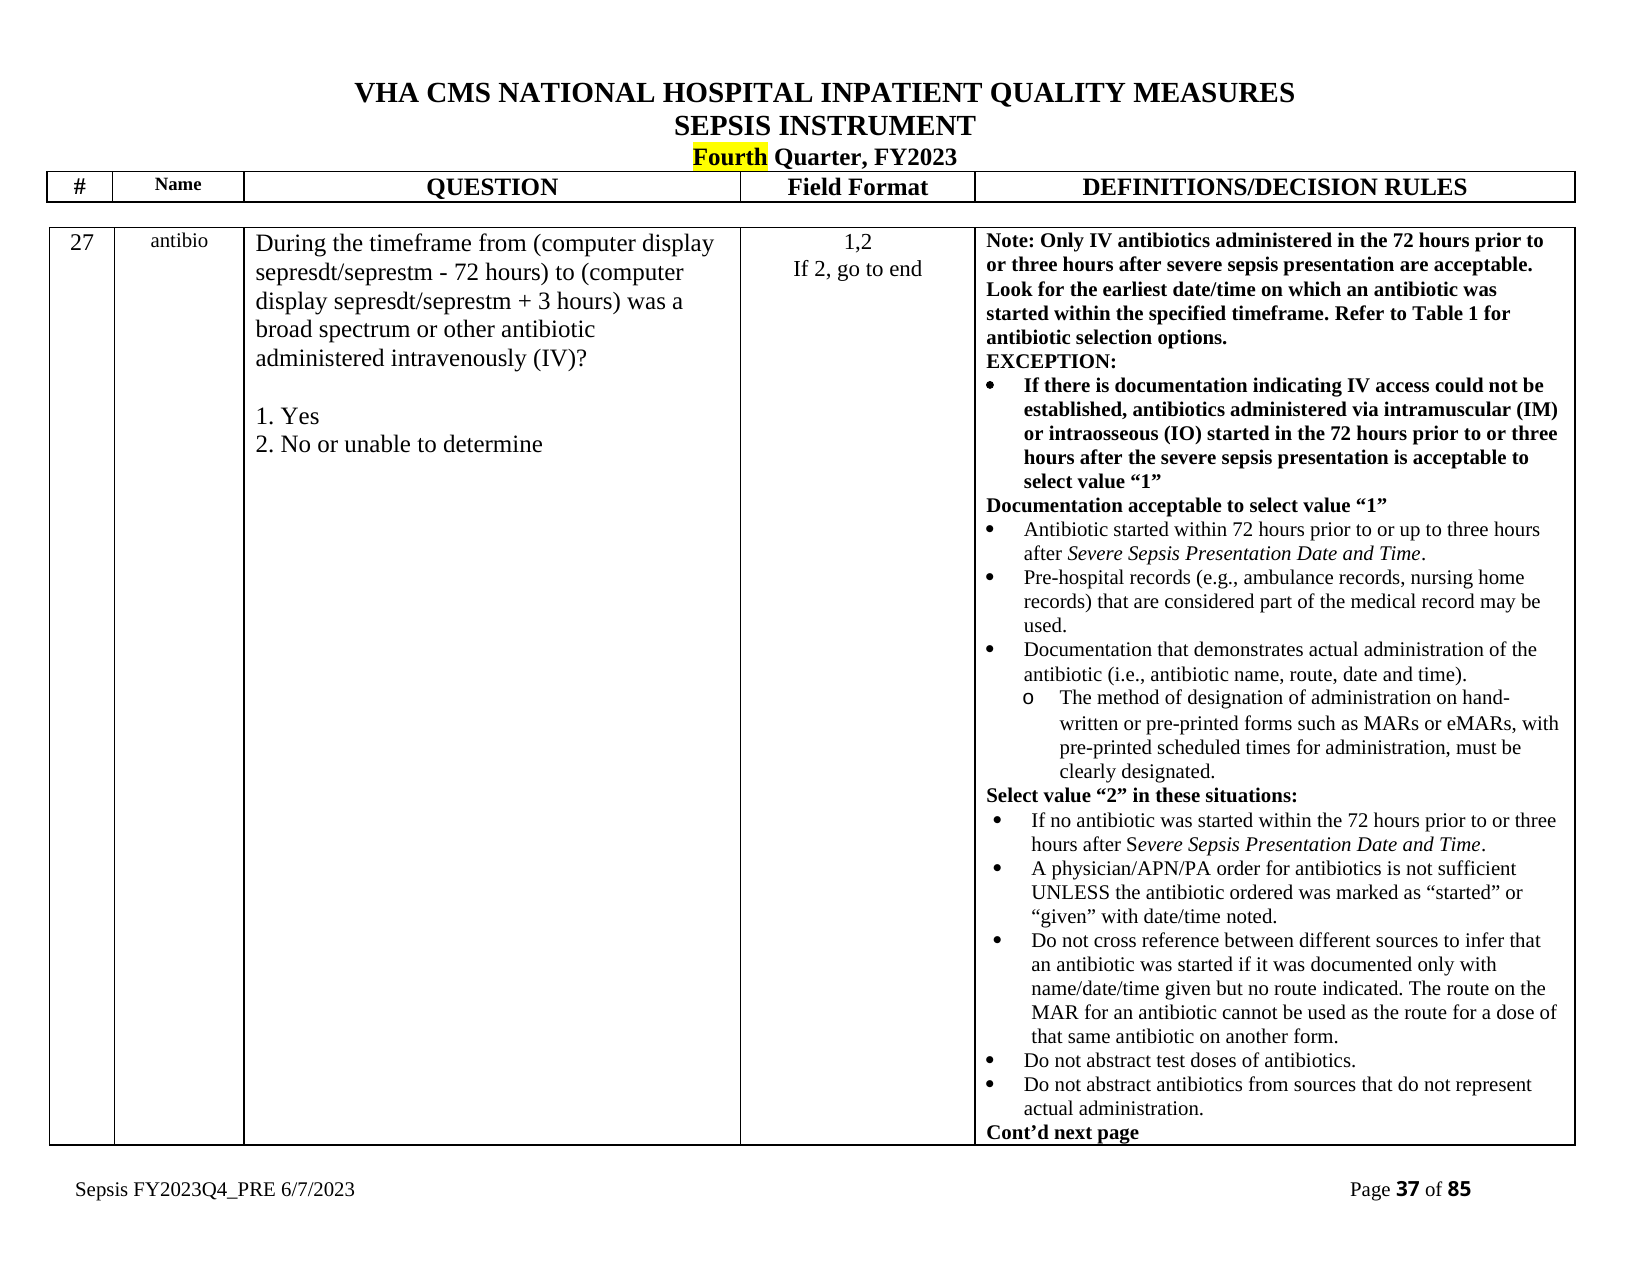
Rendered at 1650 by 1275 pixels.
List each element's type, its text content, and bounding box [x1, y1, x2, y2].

table_header 1,2 If 2, go to end [741, 228, 974, 1144]
table_header Note: Only IV antibiotics administered in the 72 hours prior to or three hours after severe sepsis presentation are acceptable. Look for the earliest date/time on which an antibiotic was started within the specified timeframe. Refer to Table 1 for antibiotic selection options. EXCEPTION: If there is documentation indicating IV access could not be established, antibiotics administered via intramuscular (IM) or intraosseous (IO) started in the 72 hours prior to or three hours after the severe sepsis presentation is acceptable to select value “1” Documentation acceptable to select value “1” Antibiotic started within 72 hours prior to or up to three hours after Severe Sepsis Presentation Date and Time. Pre-hospital records (e.g., ambulance records, nursing home records) that are considered part of the medical record may be used. Documentation that demonstrates actual administration of the antibiotic (i.e., antibiotic name, route, date and time). The method of designation of administration on hand-written or pre-printed forms such as MARs or eMARs, with pre-printed scheduled times for administration, must be clearly designated. Select value “2” in these situations: If no antibiotic was started within the 72 hours prior to or three hours after Severe Sepsis Presentation Date and Time. A physician/APN/PA order for antibiotics is not sufficient UNLESS the antibiotic ordered was marked as “started” or “given” with date/time noted. Do not cross reference between different sources to infer that an antibiotic was started if it was documented only with name/date/time given but no route indicated. The route on the MAR for an antibiotic cannot be used as the route for a dose of that same antibiotic on another form. Do not abstract test doses of antibiotics. Do not abstract antibiotics from sources that do not represent actual administration. Cont’d next page [976, 228, 1574, 1144]
table_header 27 [50, 228, 114, 1144]
table_header antibio [115, 228, 243, 1144]
table_header During the timeframe from (computer display sepresdt/seprestm - 72 hours) to (computer display sepresdt/seprestm + 3 hours) was a broad spectrum or other antibiotic administered intravenously (IV)? 1. Yes 2. No or unable to determine [245, 228, 740, 1144]
